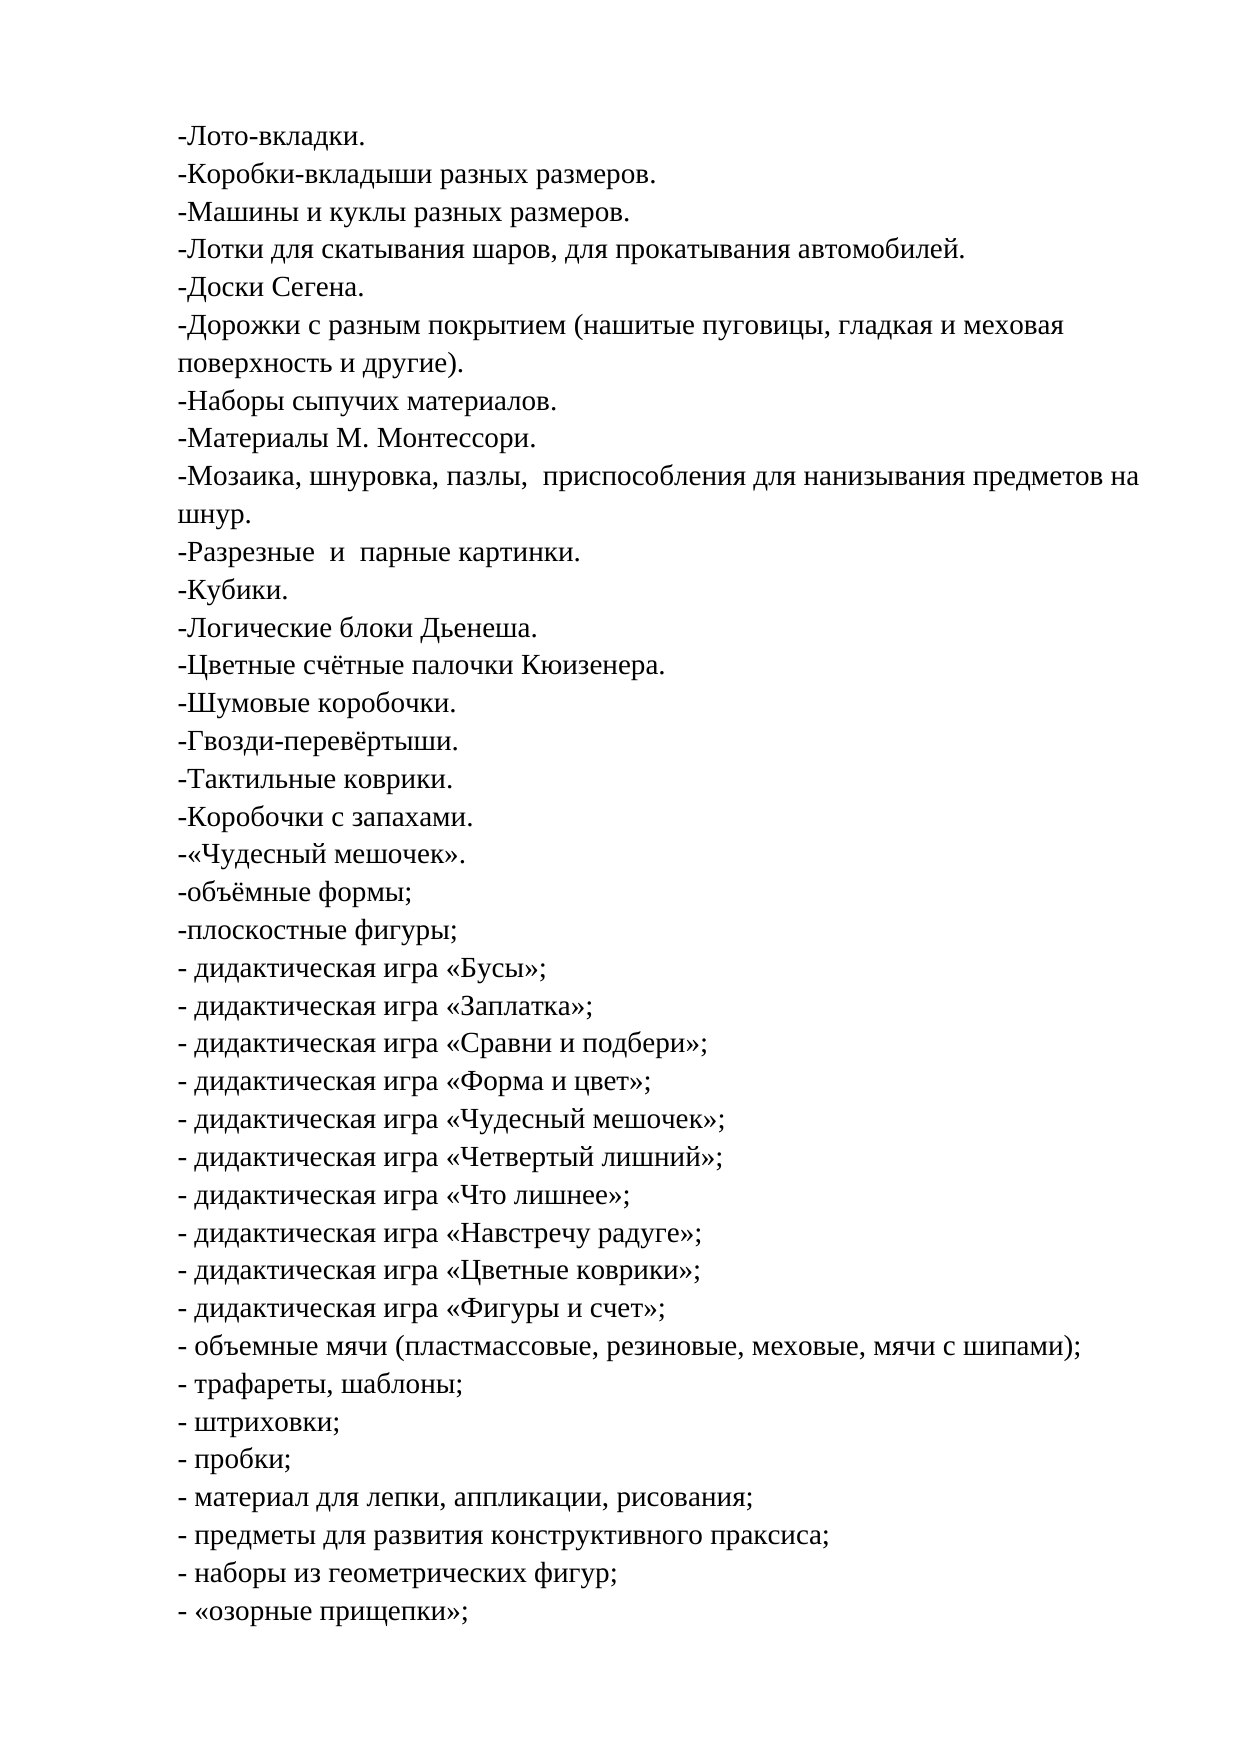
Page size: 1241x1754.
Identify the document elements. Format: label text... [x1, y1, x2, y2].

text - наборы из геометрических фигур; [177, 1555, 1152, 1588]
text -Коробки-вкладыши разных размеров. [177, 156, 1152, 189]
text -Материалы М. Монтессори. [177, 421, 1152, 454]
text - предметы для развития конструктивного праксиса; [177, 1517, 1152, 1551]
text -Доски Сегена. [177, 269, 1152, 303]
text - трафареты, шаблоны; [177, 1366, 1152, 1399]
text -Машины и куклы разных размеров. [177, 194, 1152, 227]
text - дидактическая игра «Фигуры и счет»; [177, 1290, 1152, 1324]
text - дидактическая игра «Форма и цвет»; [177, 1063, 1152, 1097]
text -объёмные формы; [177, 874, 1152, 908]
text - дидактическая игра «Заплатка»; [177, 988, 1152, 1021]
text - «озорные прищепки»; [177, 1593, 1152, 1626]
text - объемные мячи (пластмассовые, резиновые, меховые, мячи с шипами); [177, 1328, 1152, 1362]
text - дидактическая игра «Чудесный мешочек»; [177, 1101, 1152, 1135]
text - материал для лепки, аппликации, рисования; [177, 1479, 1152, 1513]
text -«Чудесный мешочек». [177, 837, 1152, 870]
text -Тактильные коврики. [177, 761, 1152, 794]
text -Лото-вкладки. [177, 118, 1152, 152]
text -Коробочки с запахами. [177, 799, 1152, 832]
text -Наборы сыпучих материалов. [177, 383, 1152, 416]
text -плоскостные фигуры; [177, 912, 1152, 946]
text -Кубики. [177, 572, 1152, 605]
text - дидактическая игра «Цветные коврики»; [177, 1252, 1152, 1286]
text -Гвозди-перевёртыши. [177, 723, 1152, 757]
text -Дорожки с разным покрытием (нашитые пуговицы, гладкая и меховая поверхность и другие). [177, 307, 1152, 378]
text - пробки; [177, 1442, 1152, 1475]
text - дидактическая игра «Сравни и подбери»; [177, 1026, 1152, 1059]
text -Лотки для скатывания шаров, для прокатывания автомобилей. [177, 232, 1152, 265]
text - штриховки; [177, 1404, 1152, 1437]
text - дидактическая игра «Бусы»; [177, 950, 1152, 983]
text - дидактическая игра «Навстречу радуге»; [177, 1215, 1152, 1248]
text - дидактическая игра «Что лишнее»; [177, 1177, 1152, 1210]
text -Шумовые коробочки. [177, 685, 1152, 719]
text -Цветные счётные палочки Кюизенера. [177, 647, 1152, 681]
text - дидактическая игра «Четвертый лишний»; [177, 1139, 1152, 1173]
text -Разрезные и парные картинки. [177, 534, 1152, 568]
text -Мозаика, шнуровка, пазлы, приспособления для нанизывания предметов на шнур. [177, 458, 1152, 530]
text -Логические блоки Дьенеша. [177, 610, 1152, 643]
